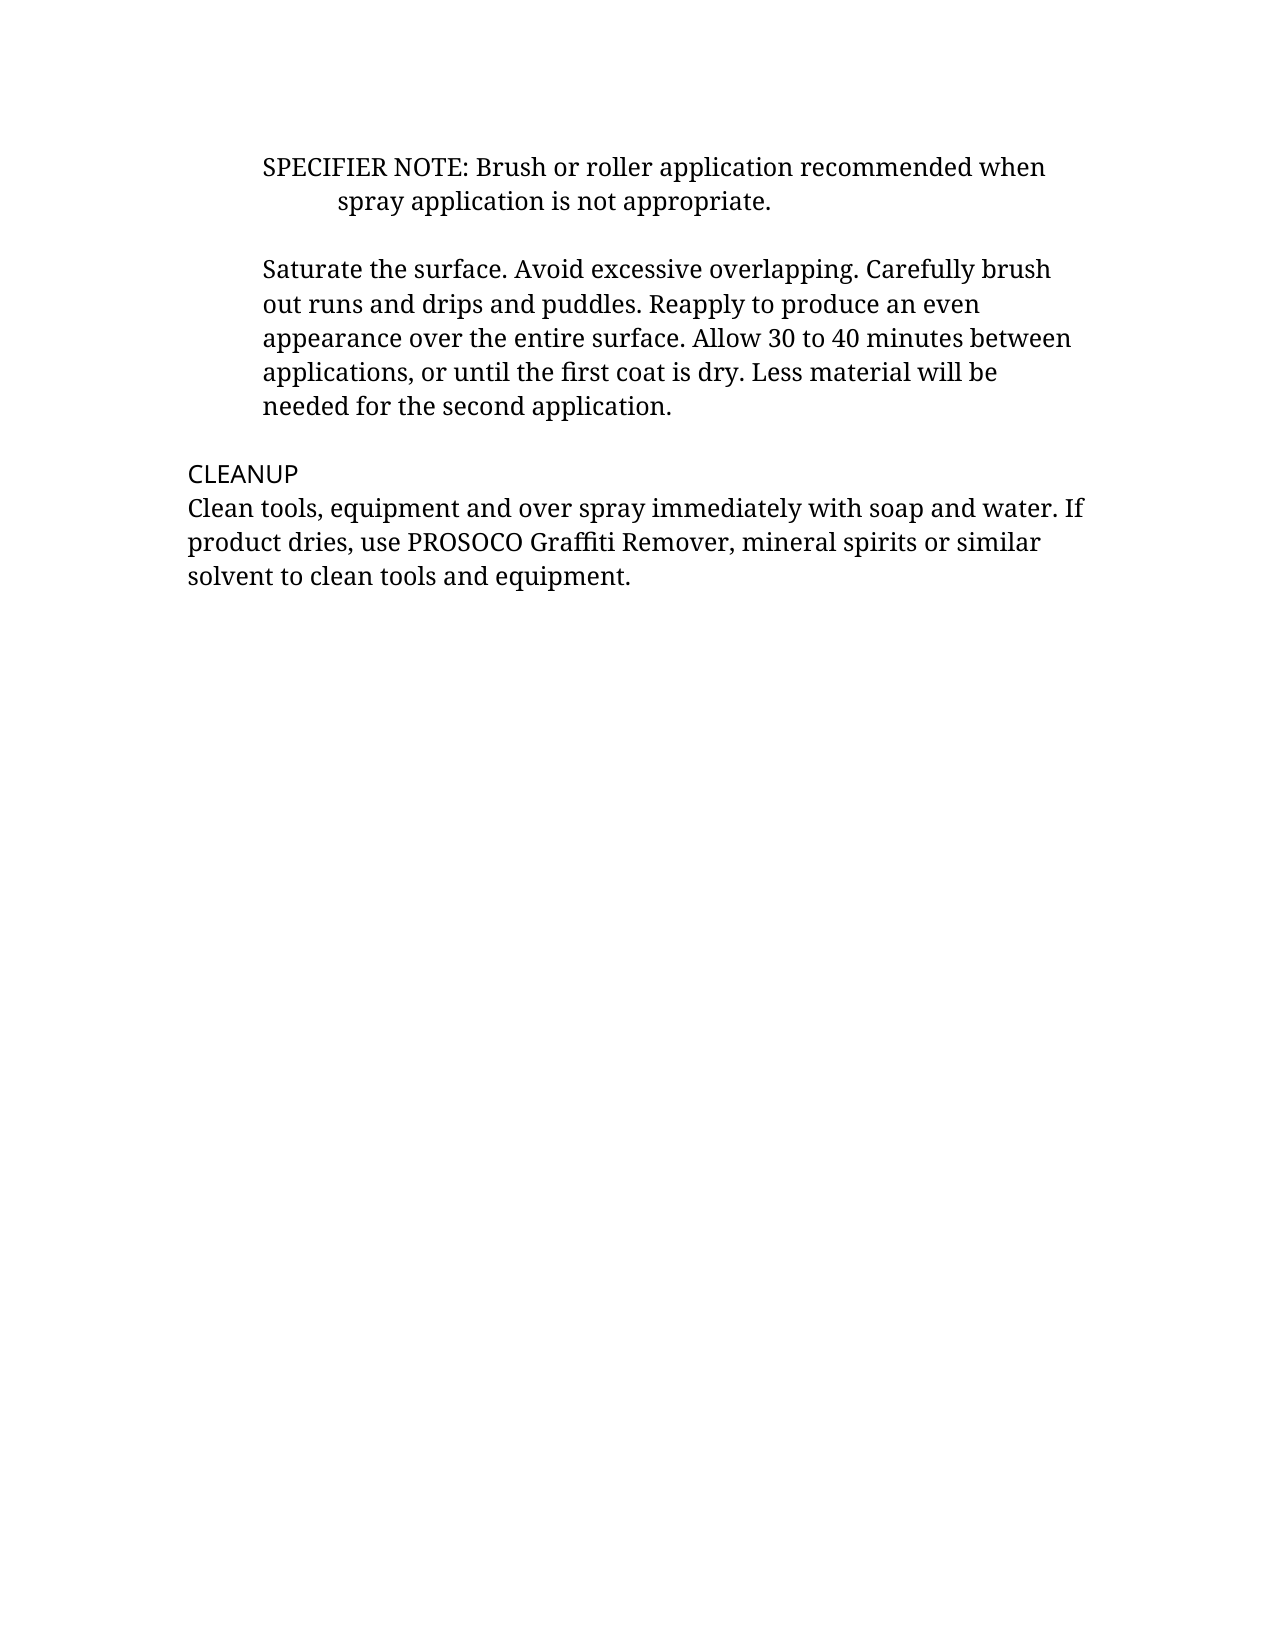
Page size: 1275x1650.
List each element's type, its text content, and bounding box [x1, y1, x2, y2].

text Clean tools, equipment and over spray immediately with soap and water. If product dries, use PROSOCO Graffiti Remover, mineral spirits or similar solvent to clean tools and equipment. [187, 491, 1087, 593]
text SPECIFIER NOTE: Brush or roller application recommended when spray application is not appropriate. [262, 150, 1087, 218]
subtitle Cleanup [187, 457, 1087, 491]
text Saturate the surface. Avoid excessive overlapping. Carefully brush out runs and drips and puddles. Reapply to produce an even appearance over the entire surface. Allow 30 to 40 minutes between applications, or until the first coat is dry. Less material will be needed for the second application. [262, 252, 1087, 422]
